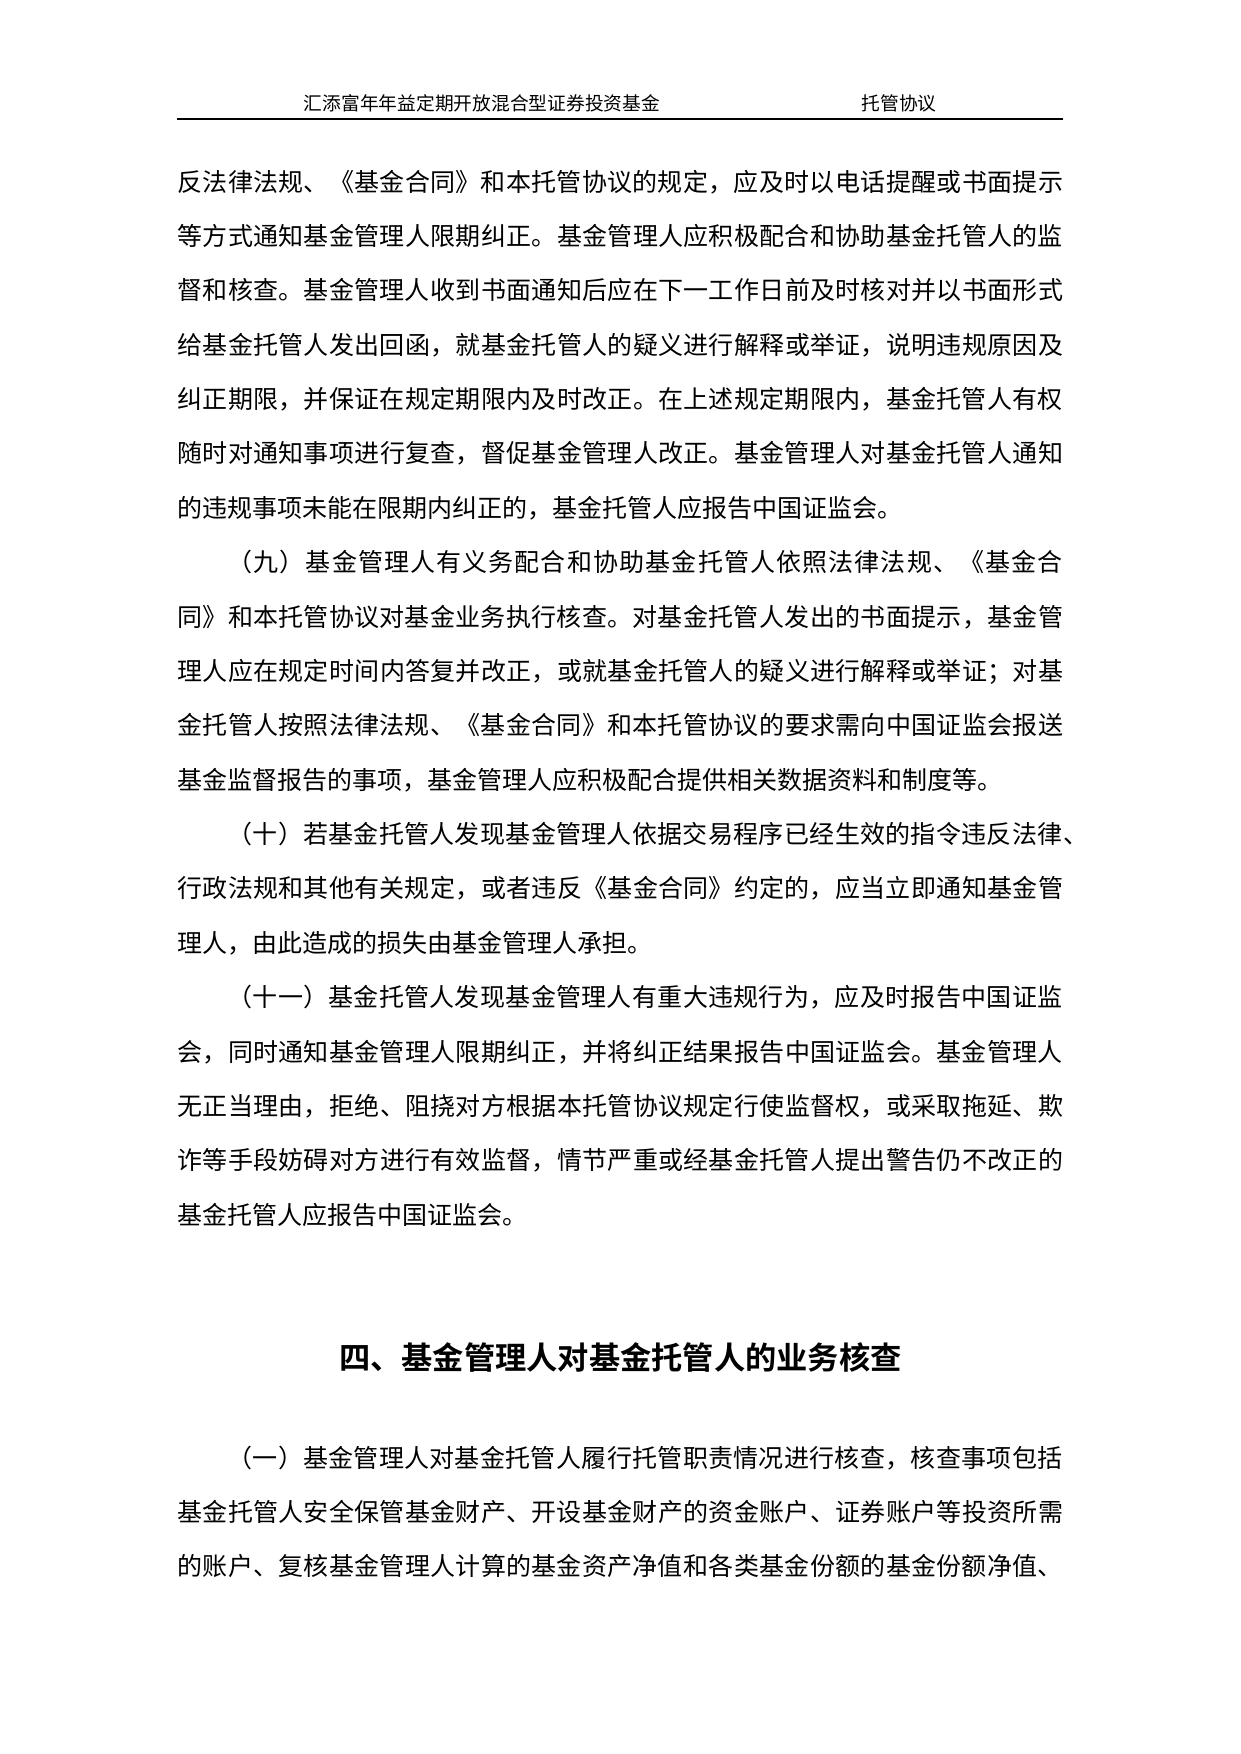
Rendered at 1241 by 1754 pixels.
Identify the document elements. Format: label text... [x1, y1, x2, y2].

text （十）若基金托管人发现基金管理人依据交易程序已经生效的指令违反法律、行政法规和其他有关规定，或者违反《基金合同》约定的，应当立即通知基金管理人，由此造成的损失由基金管理人承担。 [177, 814, 1063, 959]
text （十一）基金托管人发现基金管理人有重大违规行为，应及时报告中国证监会，同时通知基金管理人限期纠正，并将纠正结果报告中国证监会。基金管理人无正当理由，拒绝、阻挠对方根据本托管协议规定行使监督权，或采取拖延、欺诈等手段妨碍对方进行有效监督，情节严重或经基金托管人提出警告仍不改正的，基金托管人应报告中国证监会。 [177, 978, 1063, 1231]
subtitle 四、基金管理人对基金托管人的业务核查 [177, 1323, 1063, 1388]
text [177, 1438, 1063, 1583]
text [177, 162, 1063, 524]
text （九）基金管理人有义务配合和协助基金托管人依照法律法规、《基金合同》和本托管协议对基金业务执行核查。对基金托管人发出的书面提示，基金管理人应在规定时间内答复并改正，或就基金托管人的疑义进行解释或举证；对基金托管人按照法律法规、《基金合同》和本托管协议的要求需向中国证监会报送基金监督报告的事项，基金管理人应积极配合提供相关数据资料和制度等。 [177, 543, 1063, 796]
